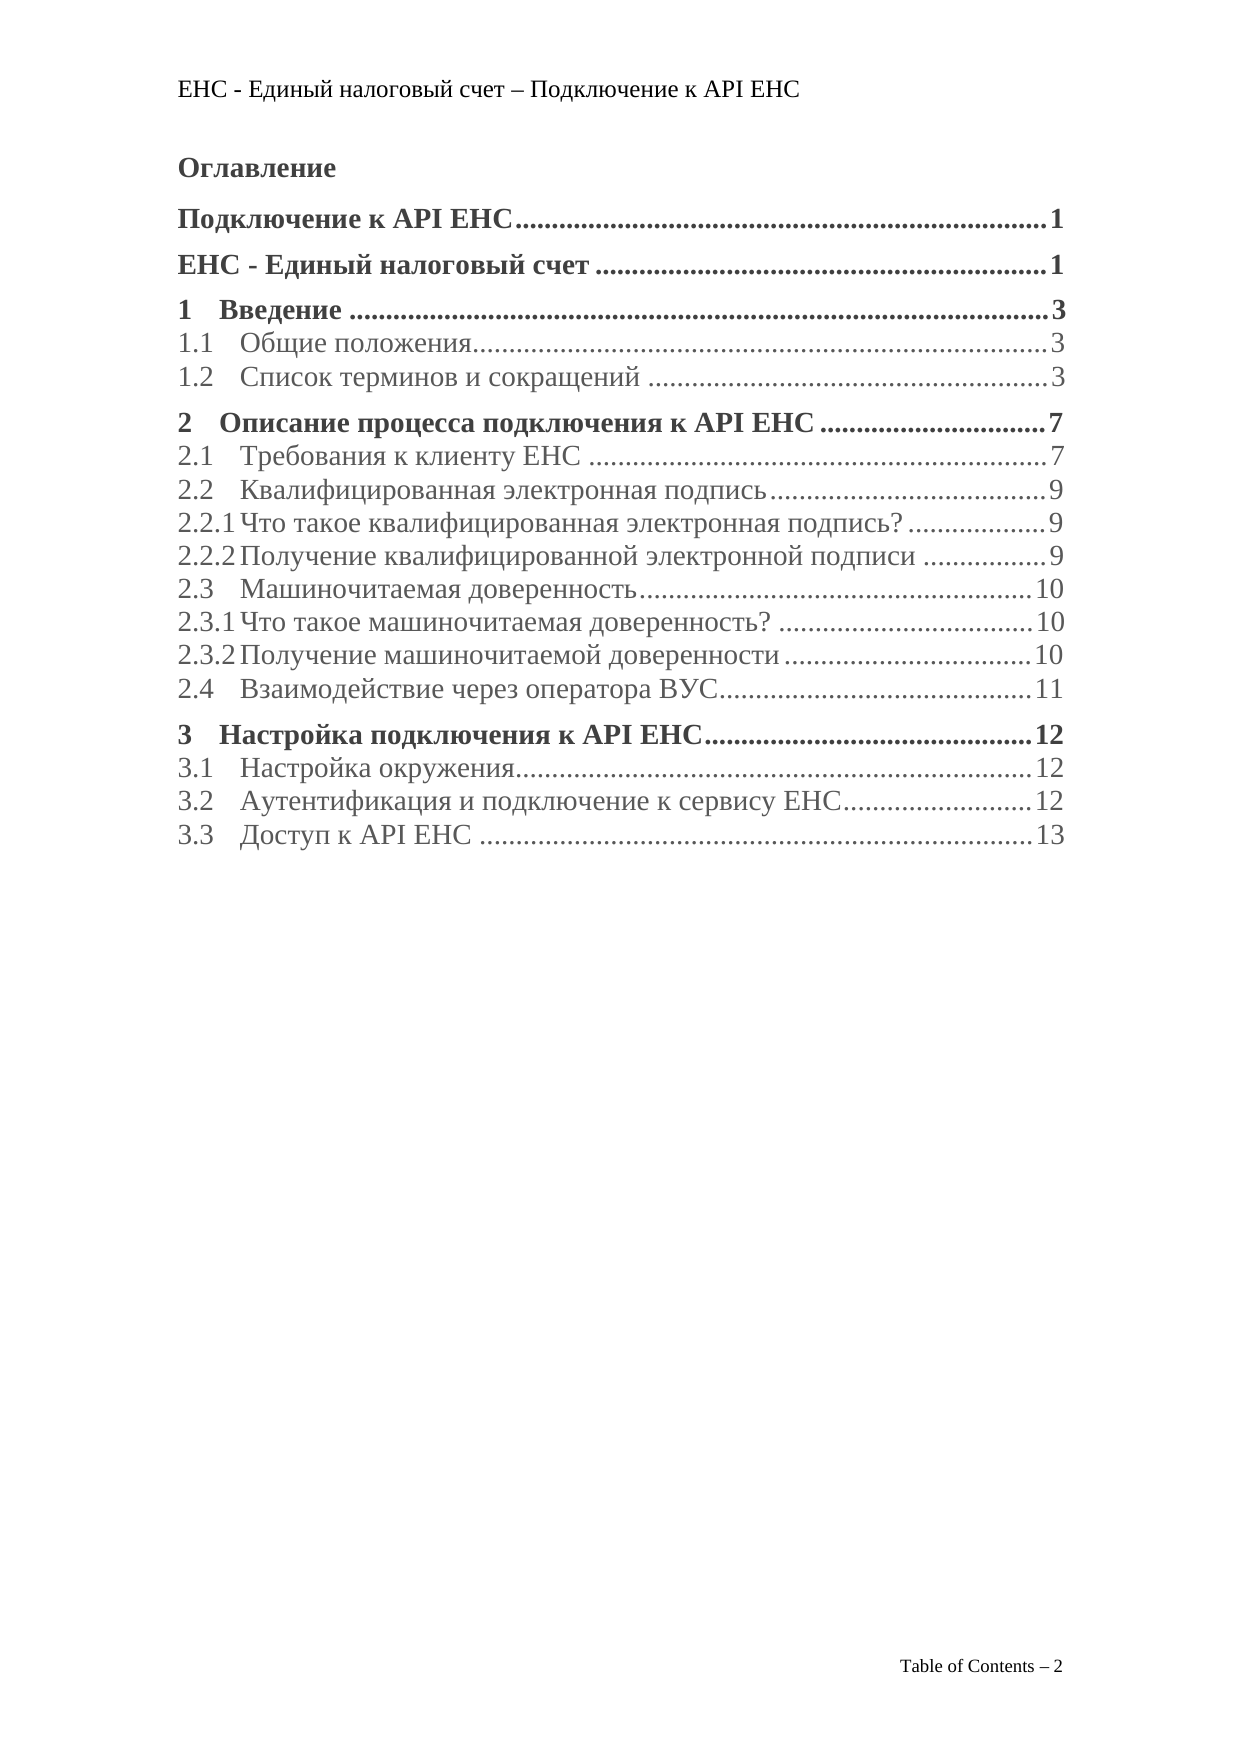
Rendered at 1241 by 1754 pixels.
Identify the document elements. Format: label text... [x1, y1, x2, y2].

text 2.3.2Получение машиночитаемой доверенности..................................10 [177, 638, 1154, 671]
text 1 Введение ................................................................................................3 [177, 293, 1154, 326]
text 2.2 Квалифицированная электронная подпись......................................9 [177, 472, 1154, 505]
text 2.2.1Что такое квалифицированная электронная подпись?...................9 [177, 506, 1154, 539]
text 2.4 Взаимодействие через оператора ВУС...........................................11 [177, 671, 1154, 705]
text 3.1 Настройка окружения.......................................................................12 [177, 751, 1154, 784]
text 3.2 Аутентификация и подключение к сервису ЕНС..........................12 [177, 784, 1154, 817]
text Table of Contents – 2 [900, 1654, 1154, 1676]
text 3 Настройка подключения к API ЕНС.............................................12 [177, 717, 1154, 751]
text ЕНС - Единый налоговый счет – Подключение к API ЕНС [177, 74, 1154, 102]
text ЕНС - Единый налоговый счет..............................................................1 [177, 247, 1154, 281]
text 2.3.1Что такое машиночитаемая доверенность? ...................................10 [177, 605, 1154, 638]
text 1.1 Общие положения...............................................................................3 [177, 326, 1154, 359]
text Оглавление [177, 150, 1154, 183]
text 1.2 Список терминов и сокращений .......................................................3 [177, 359, 1154, 393]
text 3.3 Доступ к API ЕНС ............................................................................13 [177, 817, 1154, 851]
text Подключение к API ЕНС.........................................................................1 [177, 201, 1154, 234]
text 2.2.2Получение квалифицированной электронной подписи .................9 [177, 539, 1154, 572]
text 2.3 Машиночитаемая доверенность......................................................10 [177, 572, 1154, 605]
text 2.1 Требования к клиенту ЕНС ...............................................................7 [177, 439, 1154, 472]
text 2 Описание процесса подключения к API ЕНС...............................7 [177, 406, 1154, 439]
